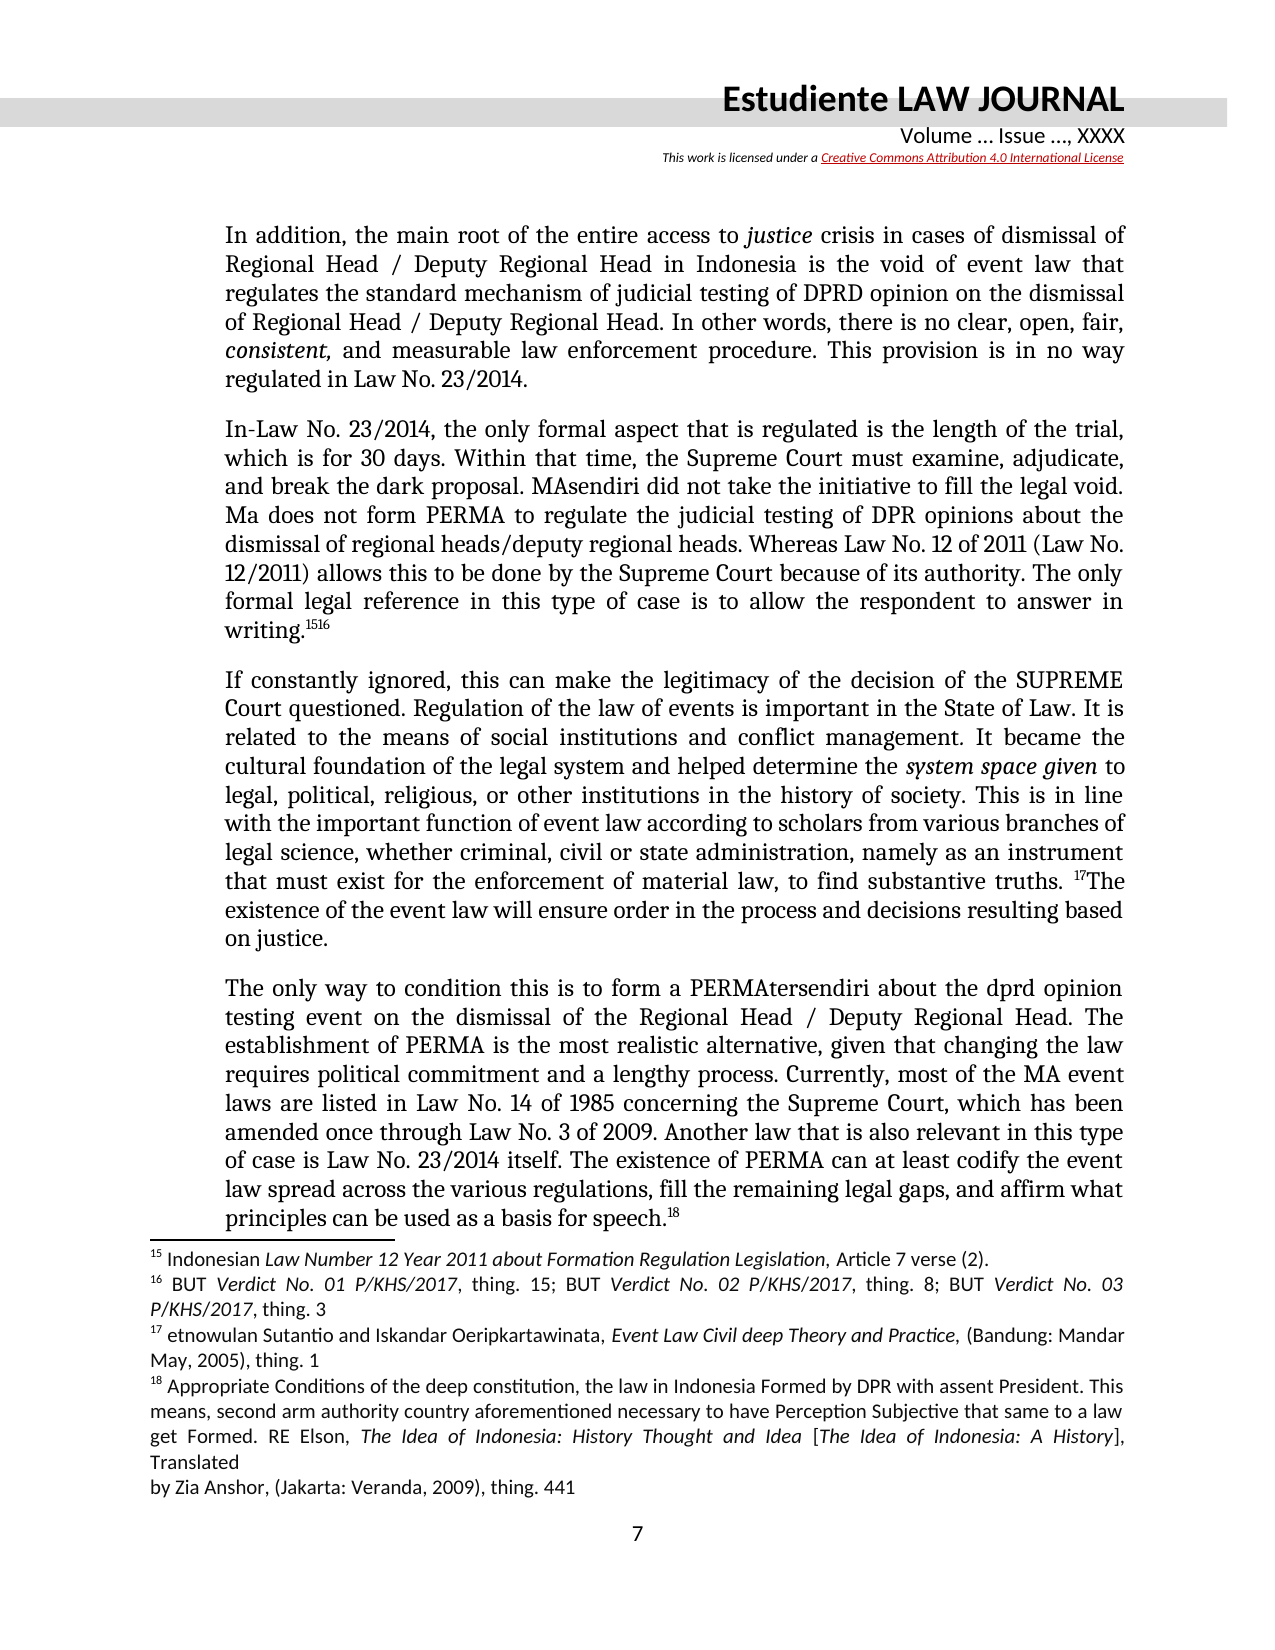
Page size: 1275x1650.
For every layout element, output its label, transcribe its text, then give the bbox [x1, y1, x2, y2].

text The only way to condition this is to form a PERMAtersendiri about the dprd opinion testing event on the dismissal of the Regional Head / Deputy Regional Head. The establishment of PERMA is the most realistic alternative, given that changing the law requires political commitment and a lengthy process. Currently, most of the MA event laws are listed in Law No. 14 of 1985 concerning the Supreme Court, which has been amended once through Law No. 3 of 2009. Another law that is also relevant in this type of case is Law No. 23/2014 itself. The existence of PERMA can at least codify the event law spread across the various regulations, fill the remaining legal gaps, and affirm what principles can be used as a basis for speech. [225, 974, 1125, 1233]
text In addition, the main root of the entire access to justice crisis in cases of dismissal of Regional Head / Deputy Regional Head in Indonesia is the void of event law that regulates the standard mechanism of judicial testing of DPRD opinion on the dismissal of Regional Head / Deputy Regional Head. In other words, there is no clear, open, fair, consistent, and measurable law enforcement procedure. This provision is in no way regulated in Law No. 23/2014. [225, 221, 1125, 394]
text If constantly ignored, this can make the legitimacy of the decision of the SUPREME Court questioned. Regulation of the law of events is important in the State of Law. It is related to the means of social institutions and conflict management. It became the cultural foundation of the legal system and helped determine the system space given to legal, political, religious, or other institutions in the history of society. This is in line with the important function of event law according to scholars from various branches of legal science, whether criminal, civil or state administration, namely as an instrument that must exist for the enforcement of material law, to find substantive truths. The existence of the event law will ensure order in the process and decisions resulting based on justice. [225, 666, 1125, 953]
text In-Law No. 23/2014, the only formal aspect that is regulated is the length of the trial, which is for 30 days. Within that time, the Supreme Court must examine, adjudicate, and break the dark proposal. MAsendiri did not take the initiative to fill the legal void. Ma does not form PERMA to regulate the judicial testing of DPR opinions about the dismissal of regional heads/deputy regional heads. Whereas Law No. 12 of 2011 (Law No. 12/2011) allows this to be done by the Supreme Court because of its authority. The only formal legal reference in this type of case is to allow the respondent to answer in writing. [225, 415, 1125, 645]
